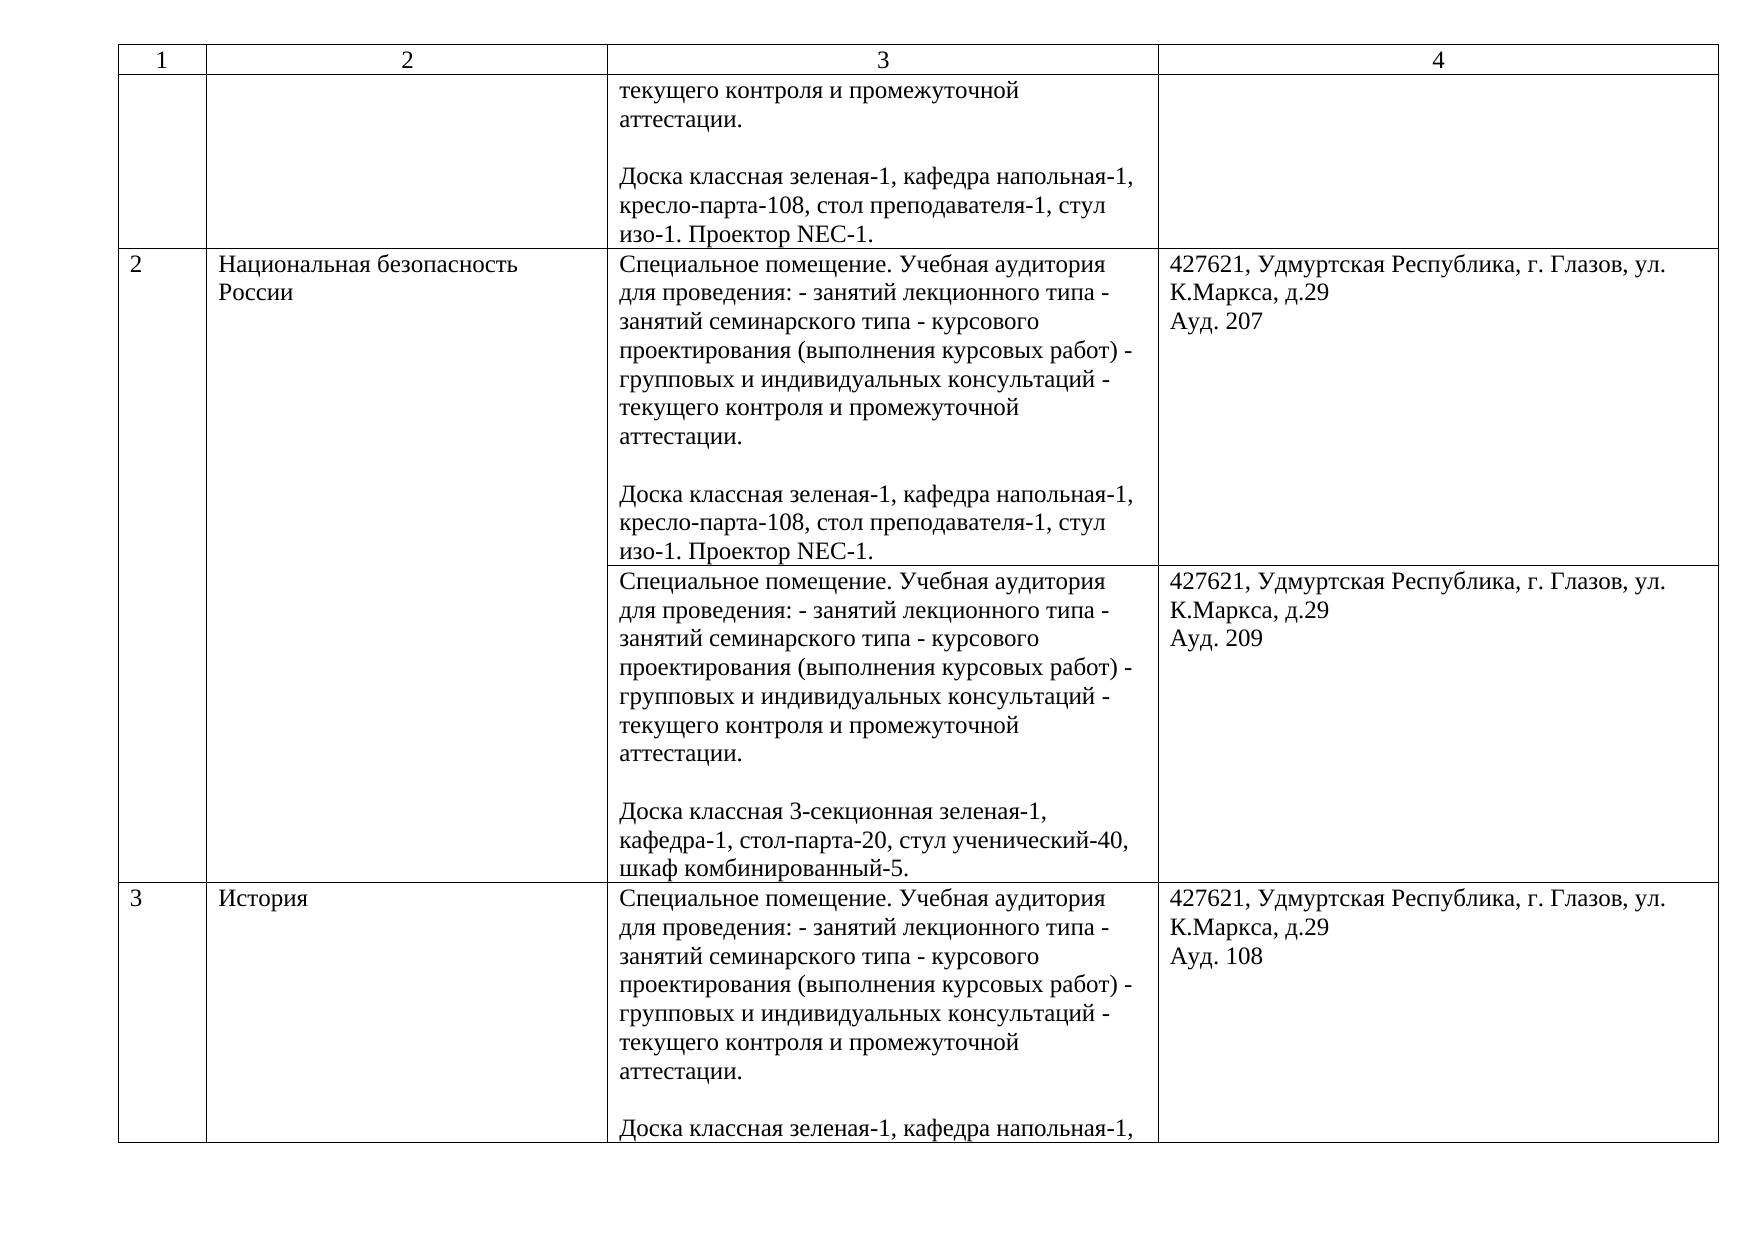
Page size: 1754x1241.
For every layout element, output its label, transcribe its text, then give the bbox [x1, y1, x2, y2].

table_cell Национальная безопасность России [207, 249, 607, 882]
table_header 1 [119, 45, 206, 74]
table_cell Специальное помещение. Учебная аудитория для проведения: - занятий лекционного типа - занятий семинарского типа - курсового проектирования (выполнения курсовых работ) - групповых и индивидуальных консультаций - текущего контроля и промежуточной аттестации. Доска классная 3-секционная зеленая-1, кафедра-1, стол-парта-20, стул ученический-40, шкаф комбинированный-5. [608, 566, 1158, 882]
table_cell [608, 883, 1158, 1142]
table_header 3 [608, 45, 1158, 74]
table_header 4 [1159, 45, 1718, 74]
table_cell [1159, 883, 1718, 1142]
table_header 2 [207, 45, 607, 74]
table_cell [1159, 75, 1718, 248]
table_cell 2 [119, 249, 206, 882]
table_cell История [207, 883, 607, 1142]
table_cell 427621, Удмуртская Республика, г. Глазов, ул. К.Маркса, д.29 Ауд. 209 [1159, 566, 1718, 882]
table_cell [608, 75, 1158, 248]
table_cell 3 [119, 883, 206, 1142]
table_cell 427621, Удмуртская Республика, г. Глазов, ул. К.Маркса, д.29 Ауд. 207 [1159, 249, 1718, 565]
